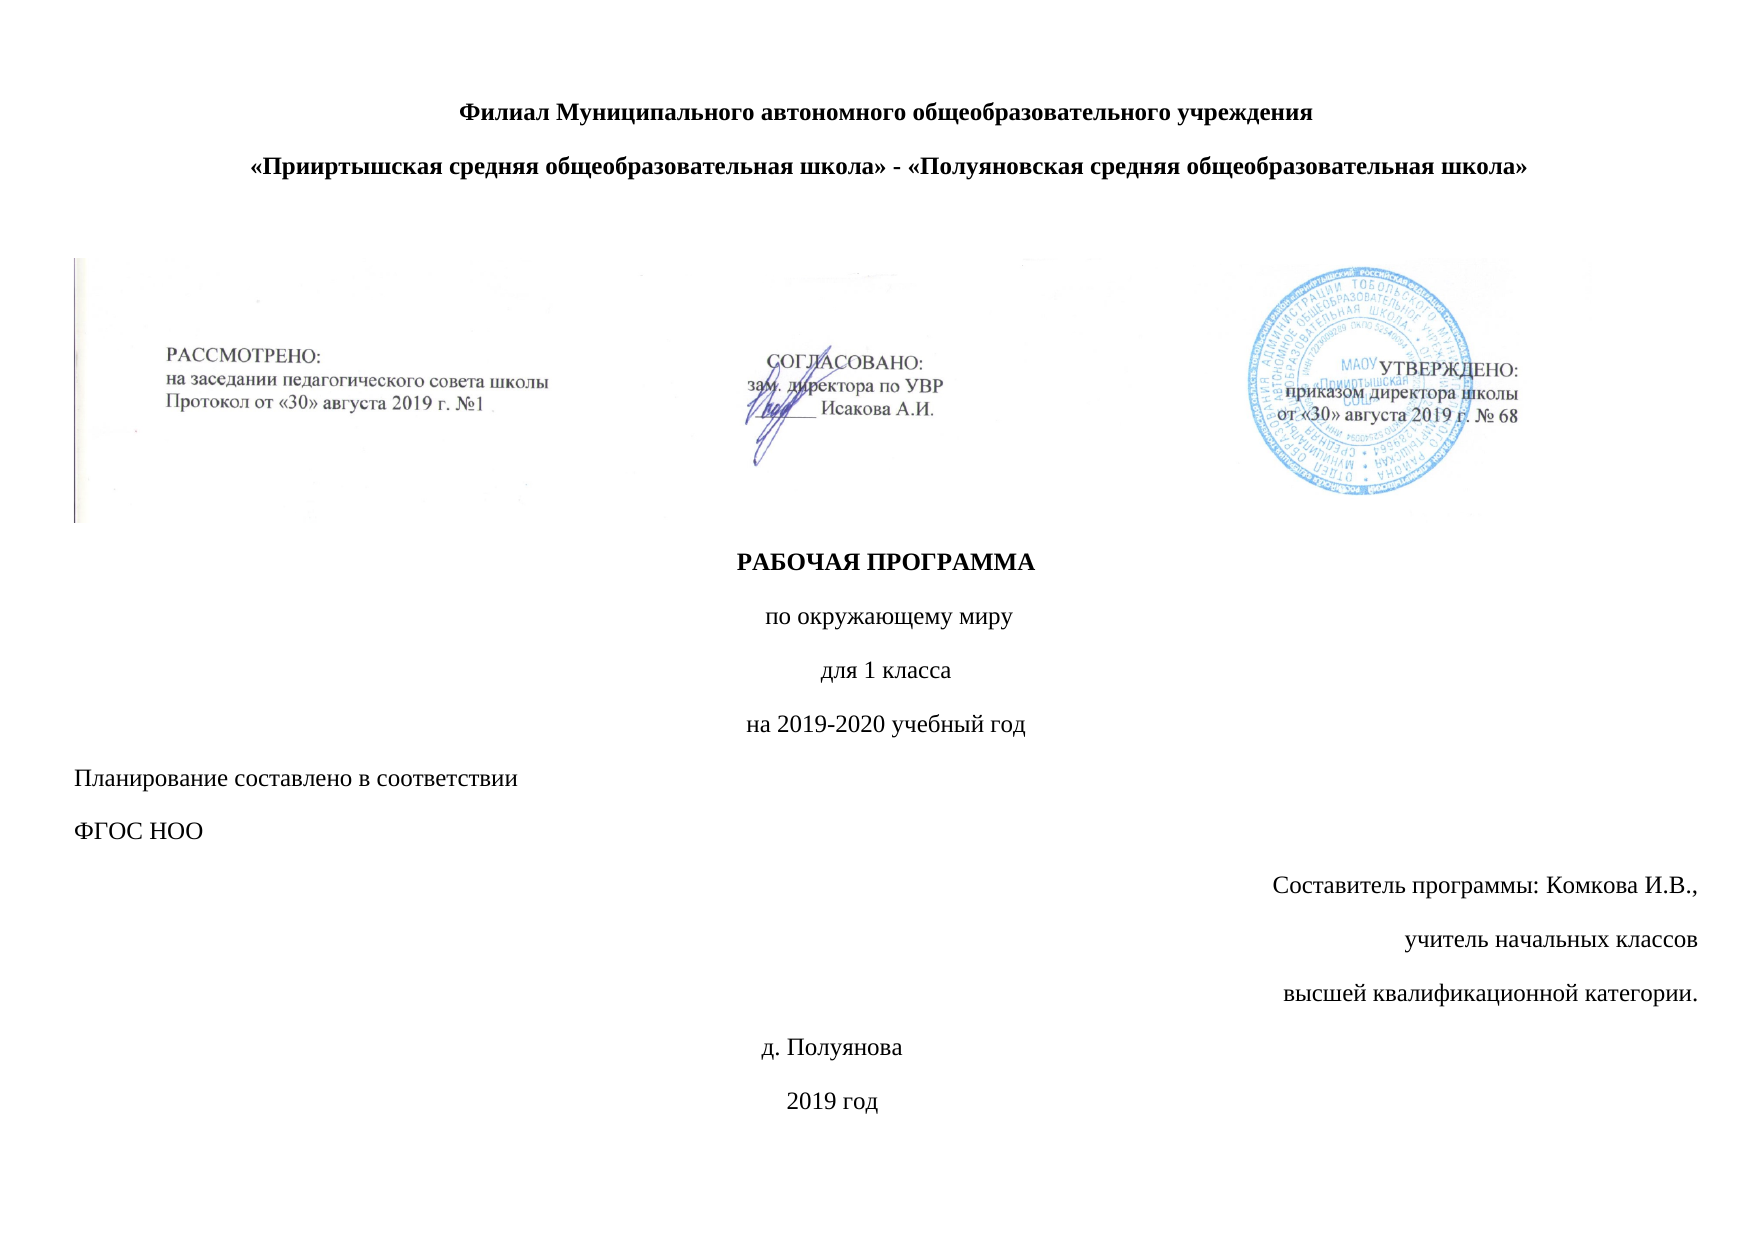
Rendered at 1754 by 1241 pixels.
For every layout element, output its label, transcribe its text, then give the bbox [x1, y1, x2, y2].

text высшей квалификационной категории. [74, 978, 1698, 1007]
picture [73, 258, 1592, 523]
text Планирование составлено в соответствии [74, 763, 1698, 791]
text Филиал Муниципального автономного общеобразовательного учреждения [74, 97, 1698, 126]
text учитель начальных классов [74, 924, 1698, 953]
text 2019 год [74, 1086, 1698, 1114]
text РАБОЧАЯ ПРОГРАММА [74, 547, 1698, 576]
text на 2019-2020 учебный год [74, 709, 1698, 737]
text «Прииртышская средняя общеобразовательная школа» - «Полуяновская средняя общеобразовательная школа» [74, 151, 1698, 180]
text ФГОС НОО [74, 816, 1698, 845]
text Составитель программы: Комкова И.В., [74, 870, 1698, 899]
text для 1 класса [74, 655, 1698, 684]
text д. Полуянова [74, 1032, 1698, 1061]
text по окружающему миру [74, 601, 1698, 630]
